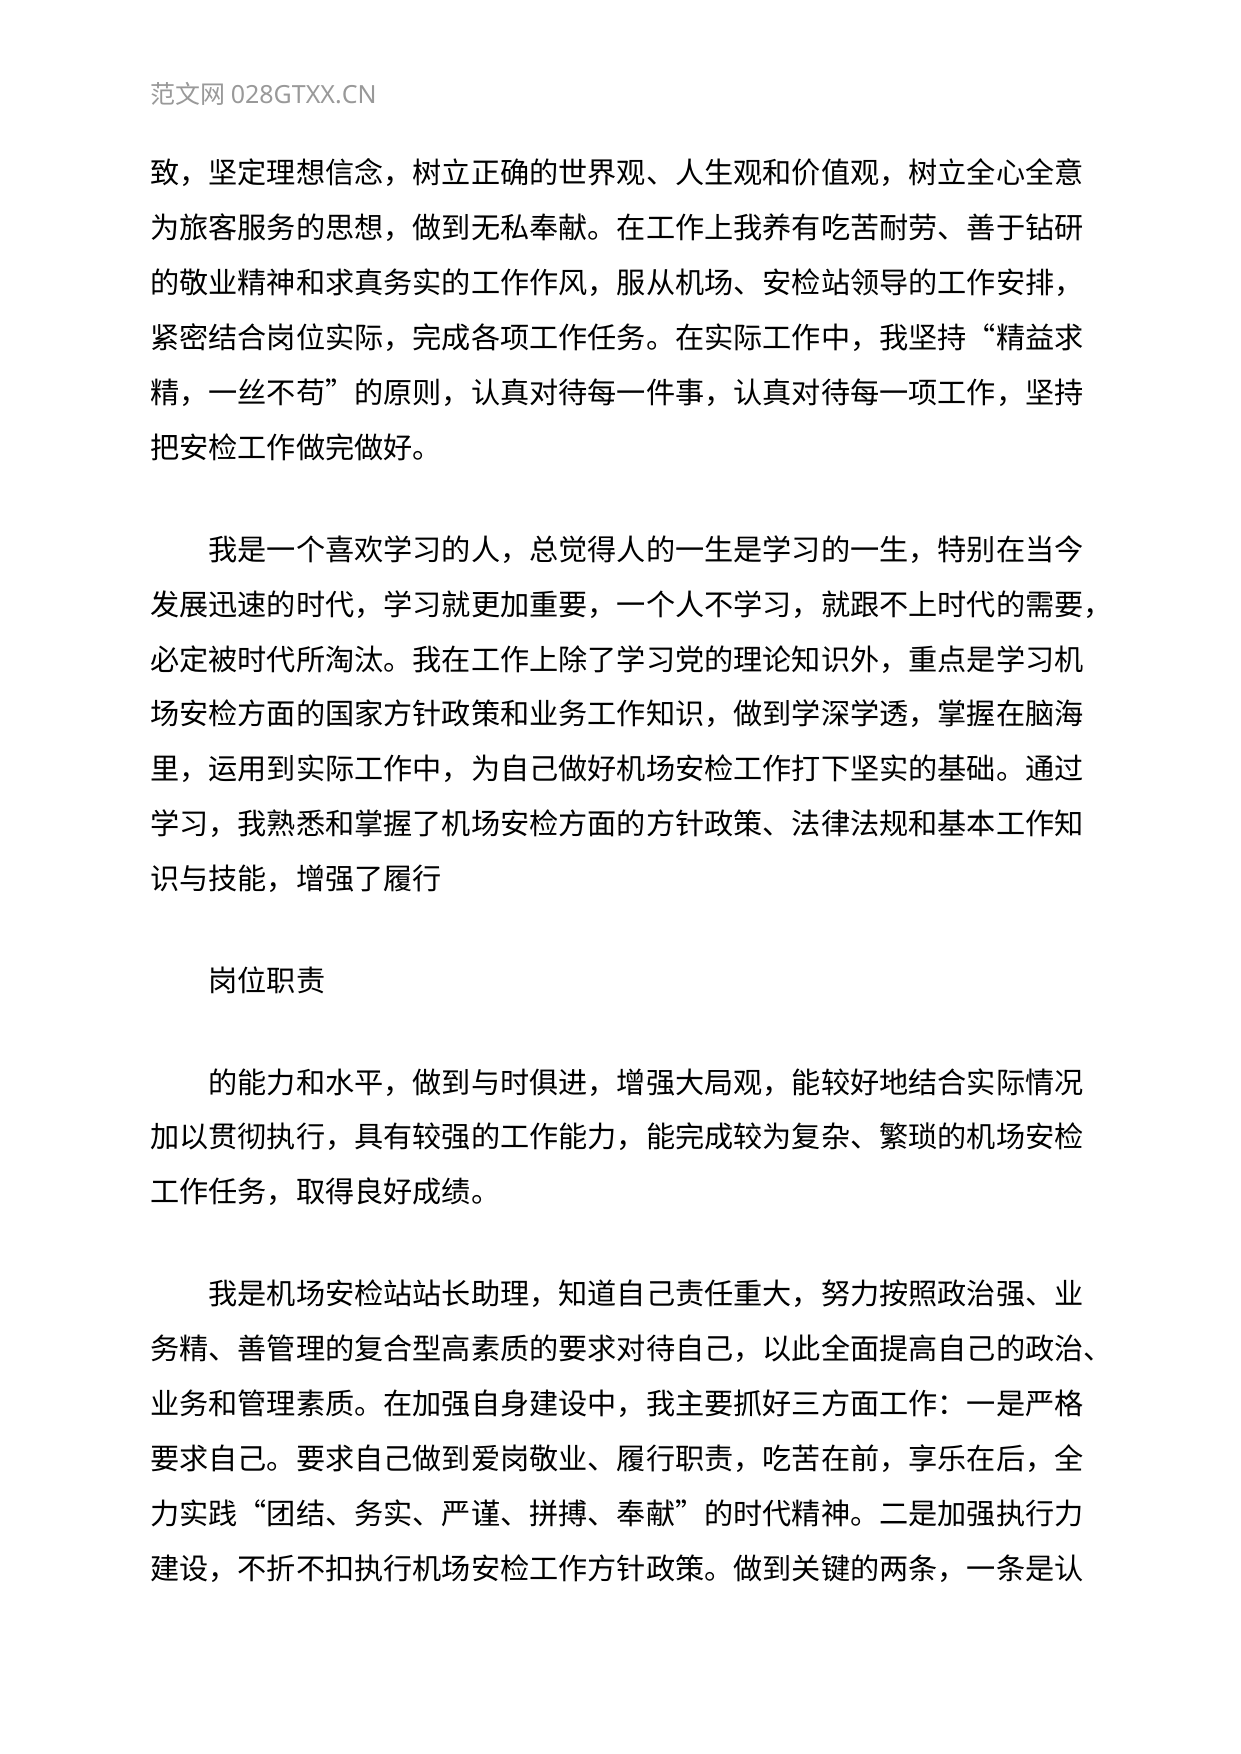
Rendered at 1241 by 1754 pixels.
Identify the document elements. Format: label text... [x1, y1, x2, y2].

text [150, 1271, 1090, 1587]
text 的能力和水平，做到与时俱进，增强大局观，能较好地结合实际情况加以贯彻执行，具有较强的工作能力，能完成较为复杂、繁琐的机场安检工作任务，取得良好成绩。 [150, 1059, 1090, 1211]
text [150, 150, 1090, 467]
text 岗位职责 [150, 957, 1090, 1000]
text 我是一个喜欢学习的人，总觉得人的一生是学习的一生，特别在当今发展迅速的时代，学习就更加重要，一个人不学习，就跟不上时代的需要，必定被时代所淘汰。我在工作上除了学习党的理论知识外，重点是学习机场安检方面的国家方针政策和业务工作知识，做到学深学透，掌握在脑海里，运用到实际工作中，为自己做好机场安检工作打下坚实的基础。通过学习，我熟悉和掌握了机场安检方面的方针政策、法律法规和基本工作知识与技能，增强了履行 [150, 526, 1090, 898]
